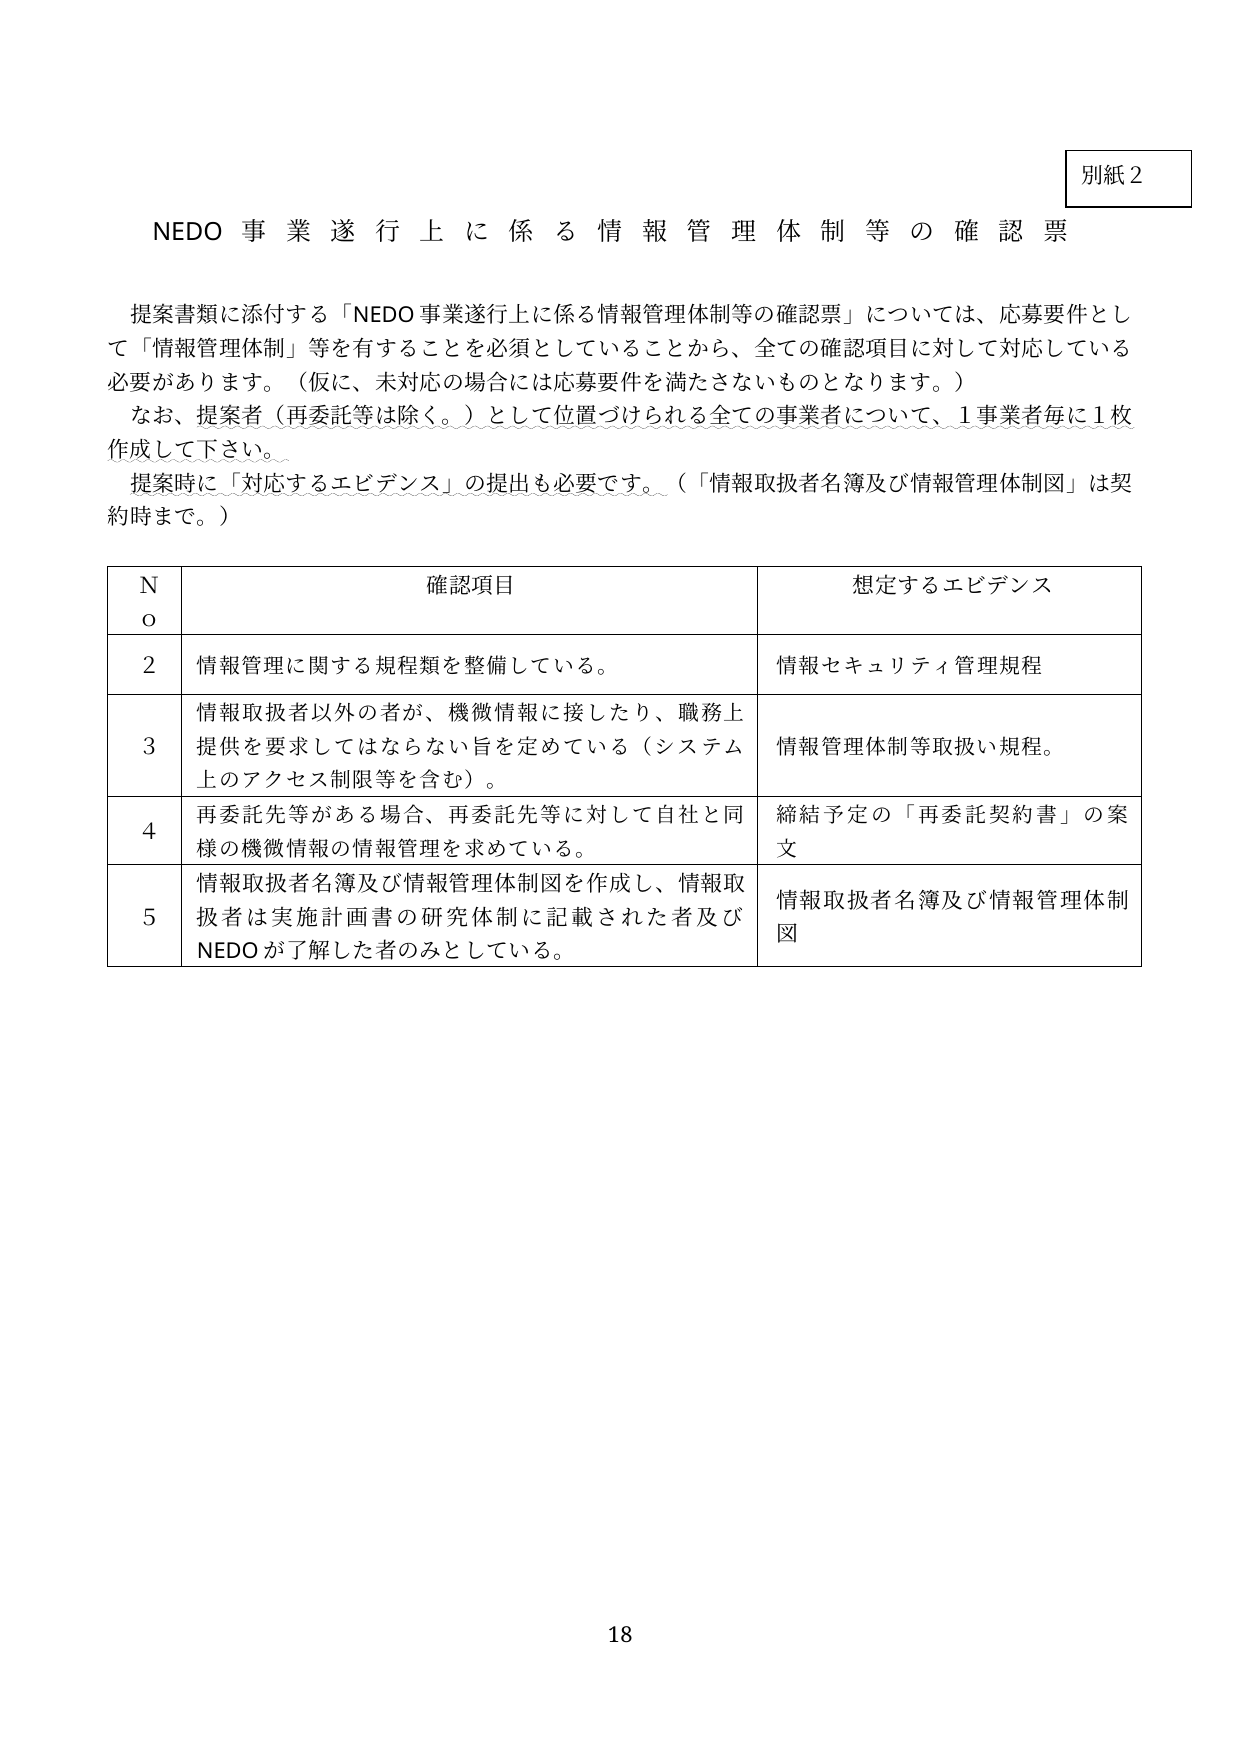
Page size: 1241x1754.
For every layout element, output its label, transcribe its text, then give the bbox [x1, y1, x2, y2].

table_cell 締結予定の「再委託契約書」の案文 [758, 797, 1141, 864]
table_cell 情報取扱者名簿及び情報管理体制図を作成し、情報取扱者は実施計画書の研究体制に記載された者及びNEDOが了解した者のみとしている。 [182, 865, 757, 966]
table_header Ｎｏ [108, 567, 181, 634]
text なお、提案者（再委託等は除く。）として位置づけられる全ての事業者について、１事業者毎に１枚作成して下さい。 [107, 398, 1133, 465]
table_cell 情報管理体制等取扱い規程。 [758, 695, 1141, 796]
table_cell ４ [108, 797, 181, 864]
table_cell 再委託先等がある場合、再委託先等に対して自社と同様の機微情報の情報管理を求めている。 [182, 797, 757, 864]
table_cell ２ [108, 635, 181, 694]
text 提案時に「対応するエビデンス」の提出も必要です。（「情報取扱者名簿及び情報管理体制図」は契約時まで。） [107, 465, 1133, 532]
table_cell 情報取扱者以外の者が、機微情報に接したり、職務上提供を要求してはならない旨を定めている（システム上のアクセス制限等を含む）。 [182, 695, 757, 796]
table_cell 情報管理に関する規程類を整備している。 [182, 635, 757, 694]
table_header 想定するエビデンス [758, 567, 1141, 634]
table_cell 情報セキュリティ管理規程 [758, 635, 1141, 694]
text 提案書類に添付する「NEDO事業遂行上に係る情報管理体制等の確認票」については、応募要件として「情報管理体制」等を有することを必須としていることから、全ての確認項目に対して対応している必要があります。（仮に、未対応の場合には応募要件を満たさないものとなります。） [107, 297, 1133, 398]
table_header 確認項目 [182, 567, 757, 634]
table_cell 情報取扱者名簿及び情報管理体制図 [758, 865, 1141, 966]
table_cell ３ [108, 695, 181, 796]
table_cell ５ [108, 865, 181, 966]
text NEDO事業遂行上に係る情報管理体制等の確認票 [107, 196, 1133, 263]
